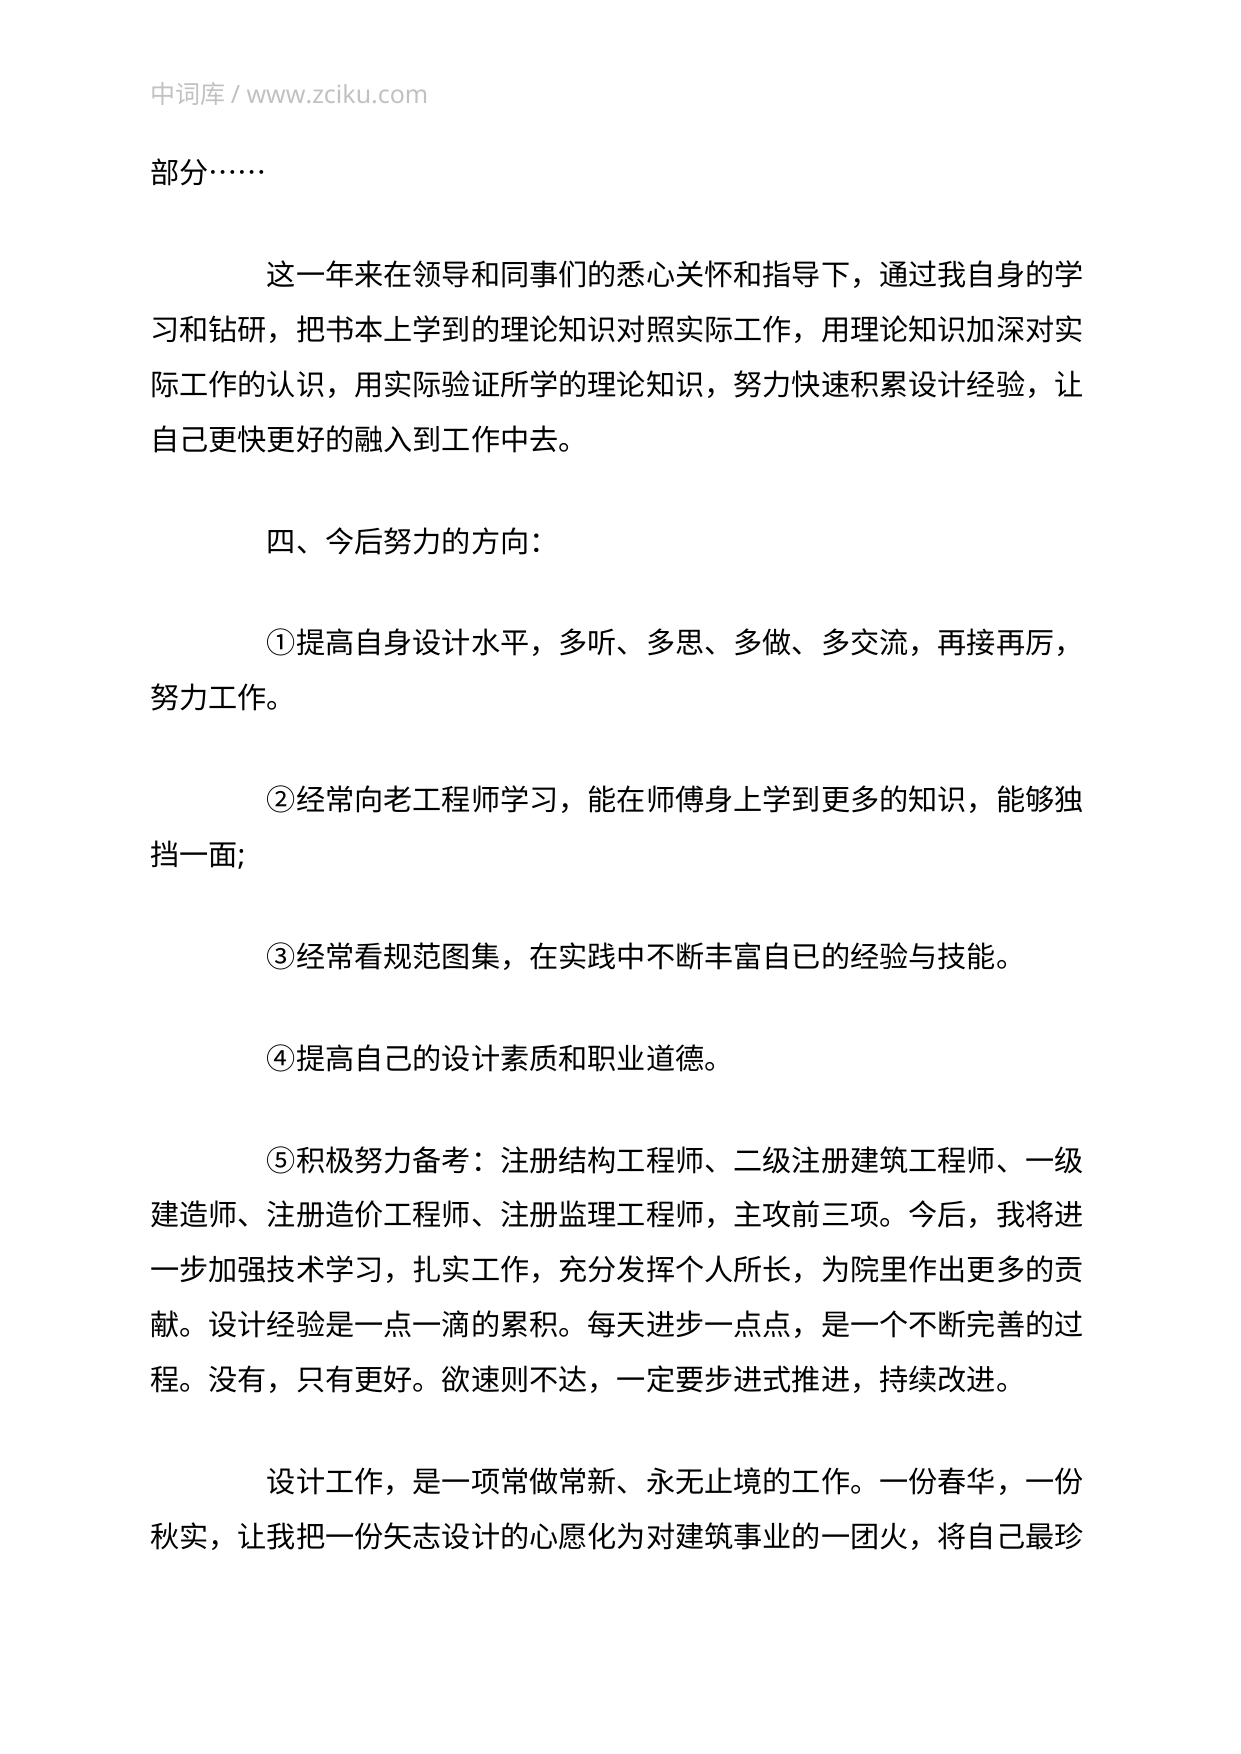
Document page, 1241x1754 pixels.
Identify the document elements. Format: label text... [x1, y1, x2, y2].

text ①提高自身设计水平，多听、多思、多做、多交流，再接再厉，努力工作。 [150, 620, 1090, 717]
text ③经常看规范图集，在实践中不断丰富自已的经验与技能。 [150, 933, 1090, 976]
text ②经常向老工程师学习，能在师傅身上学到更多的知识，能够独挡一面; [150, 777, 1090, 874]
text ④提高自己的设计素质和职业道德。 [150, 1035, 1090, 1078]
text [150, 1458, 1090, 1556]
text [150, 150, 1090, 192]
text ⑤积极努力备考：注册结构工程师、二级注册建筑工程师、一级建造师、注册造价工程师、注册监理工程师，主攻前三项。今后，我将进一步加强技术学习，扎实工作，充分发挥个人所长，为院里作出更多的贡献。设计经验是一点一滴的累积。每天进步一点点，是一个不断完善的过程。没有，只有更好。欲速则不达，一定要步进式推进，持续改进。 [150, 1137, 1090, 1399]
text 四、今后努力的方向： [150, 518, 1090, 561]
text 这一年来在领导和同事们的悉心关怀和指导下，通过我自身的学习和钻研，把书本上学到的理论知识对照实际工作，用理论知识加深对实际工作的认识，用实际验证所学的理论知识，努力快速积累设计经验，让自己更快更好的融入到工作中去。 [150, 252, 1090, 459]
